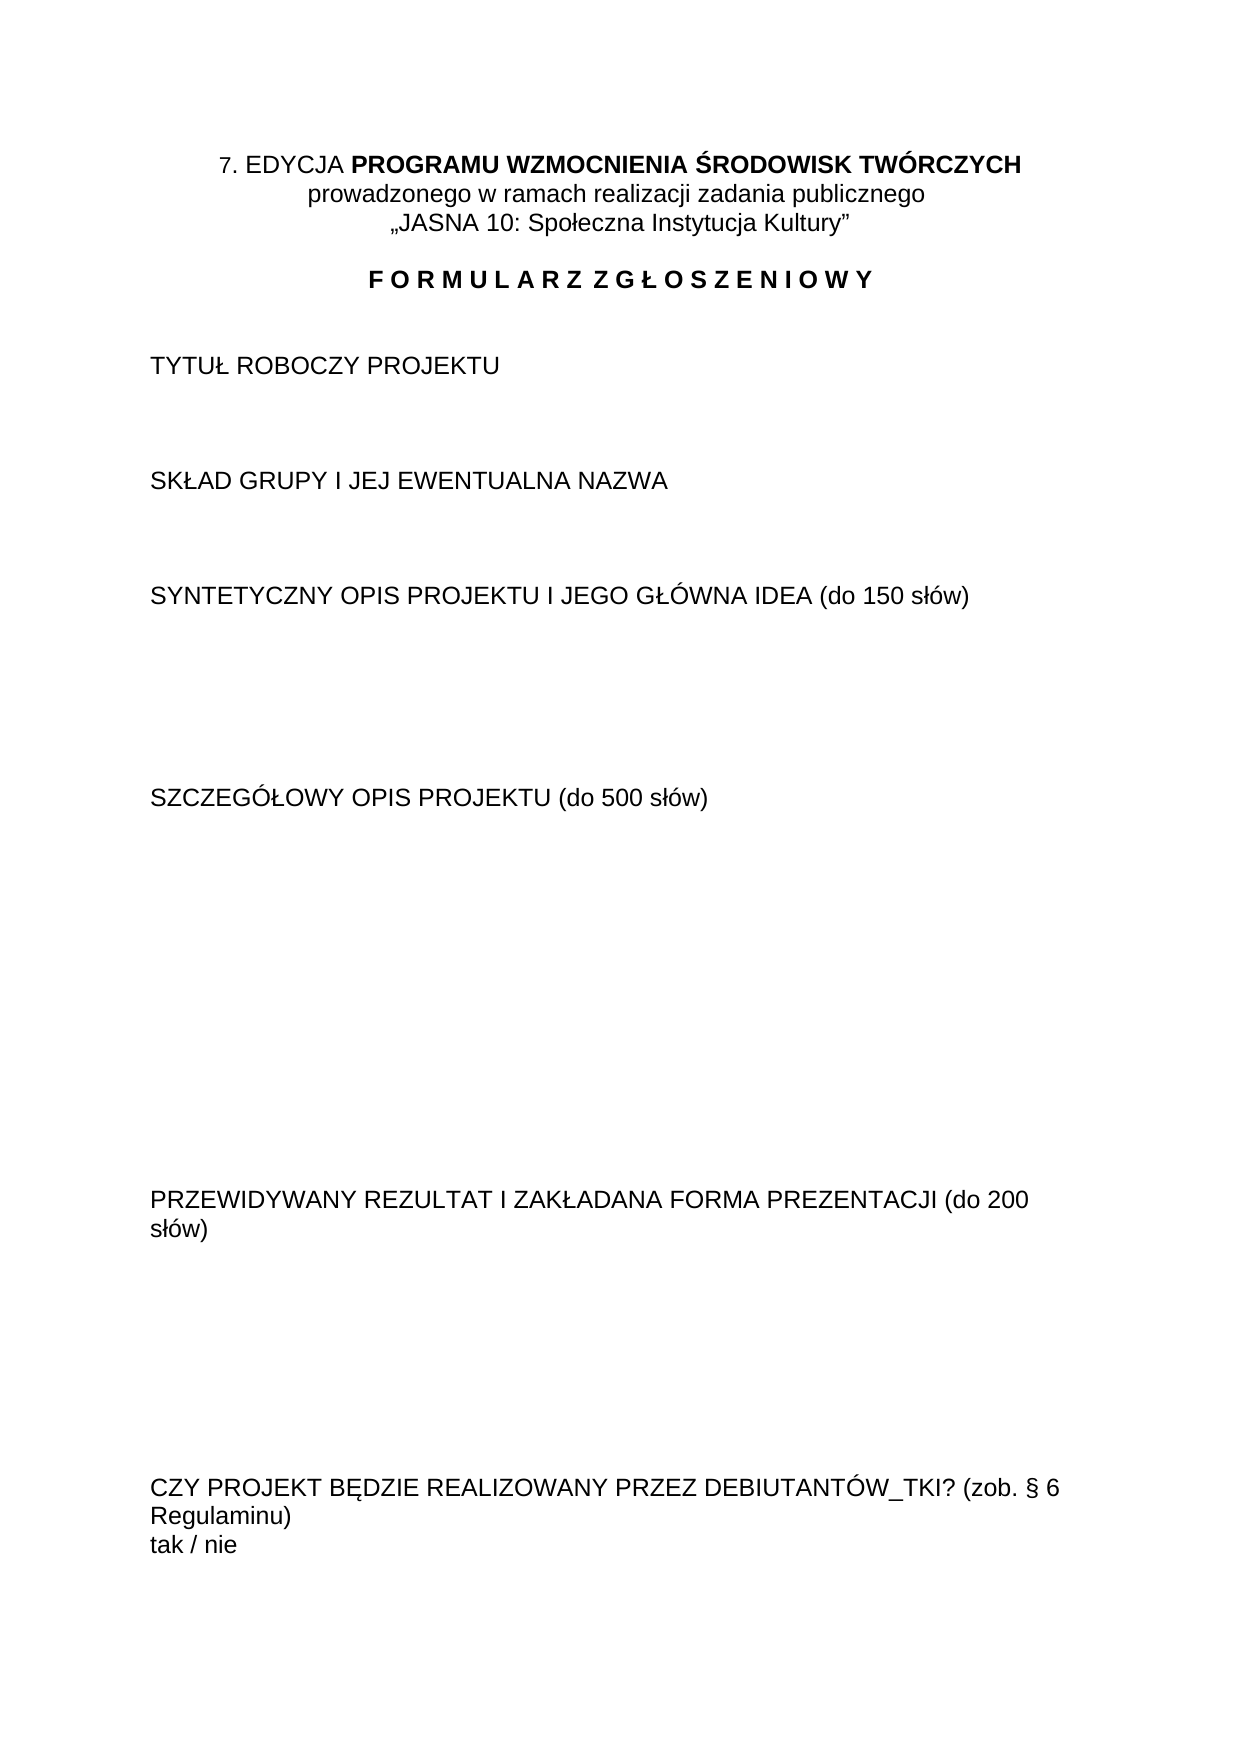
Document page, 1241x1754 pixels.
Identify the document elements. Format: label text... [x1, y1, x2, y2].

text tak / nie [150, 1530, 1090, 1559]
text SKŁAD GRUPY I JEJ EWENTUALNA NAZWA [150, 466, 1090, 495]
text PRZEWIDYWANY REZULTAT I ZAKŁADANA FORMA PREZENTACJI (do 200 słów) [150, 1185, 1090, 1242]
text SYNTETYCZNY OPIS PROJEKTU I JEGO GŁÓWNA IDEA (do 150 słów) [150, 581, 1090, 610]
text TYTUŁ ROBOCZY PROJEKTU [150, 351, 1090, 380]
text CZY PROJEKT BĘDZIE REALIZOWANY PRZEZ DEBIUTANTÓW_TKI? (zob. § 6 Regulaminu) [150, 1472, 1090, 1530]
text prowadzonego w ramach realizacji zadania publicznego „JASNA 10: Społeczna Instytucja Kultury” [150, 179, 1090, 236]
text F O R M U L A R Z Z G Ł O S Z E N I O W Y [150, 265, 1090, 294]
text SZCZEGÓŁOWY OPIS PROJEKTU (do 500 słów) [150, 782, 1090, 811]
text 7. EDYCJA PROGRAMU WZMOCNIENIA ŚRODOWISK TWÓRCZYCH [150, 150, 1090, 179]
